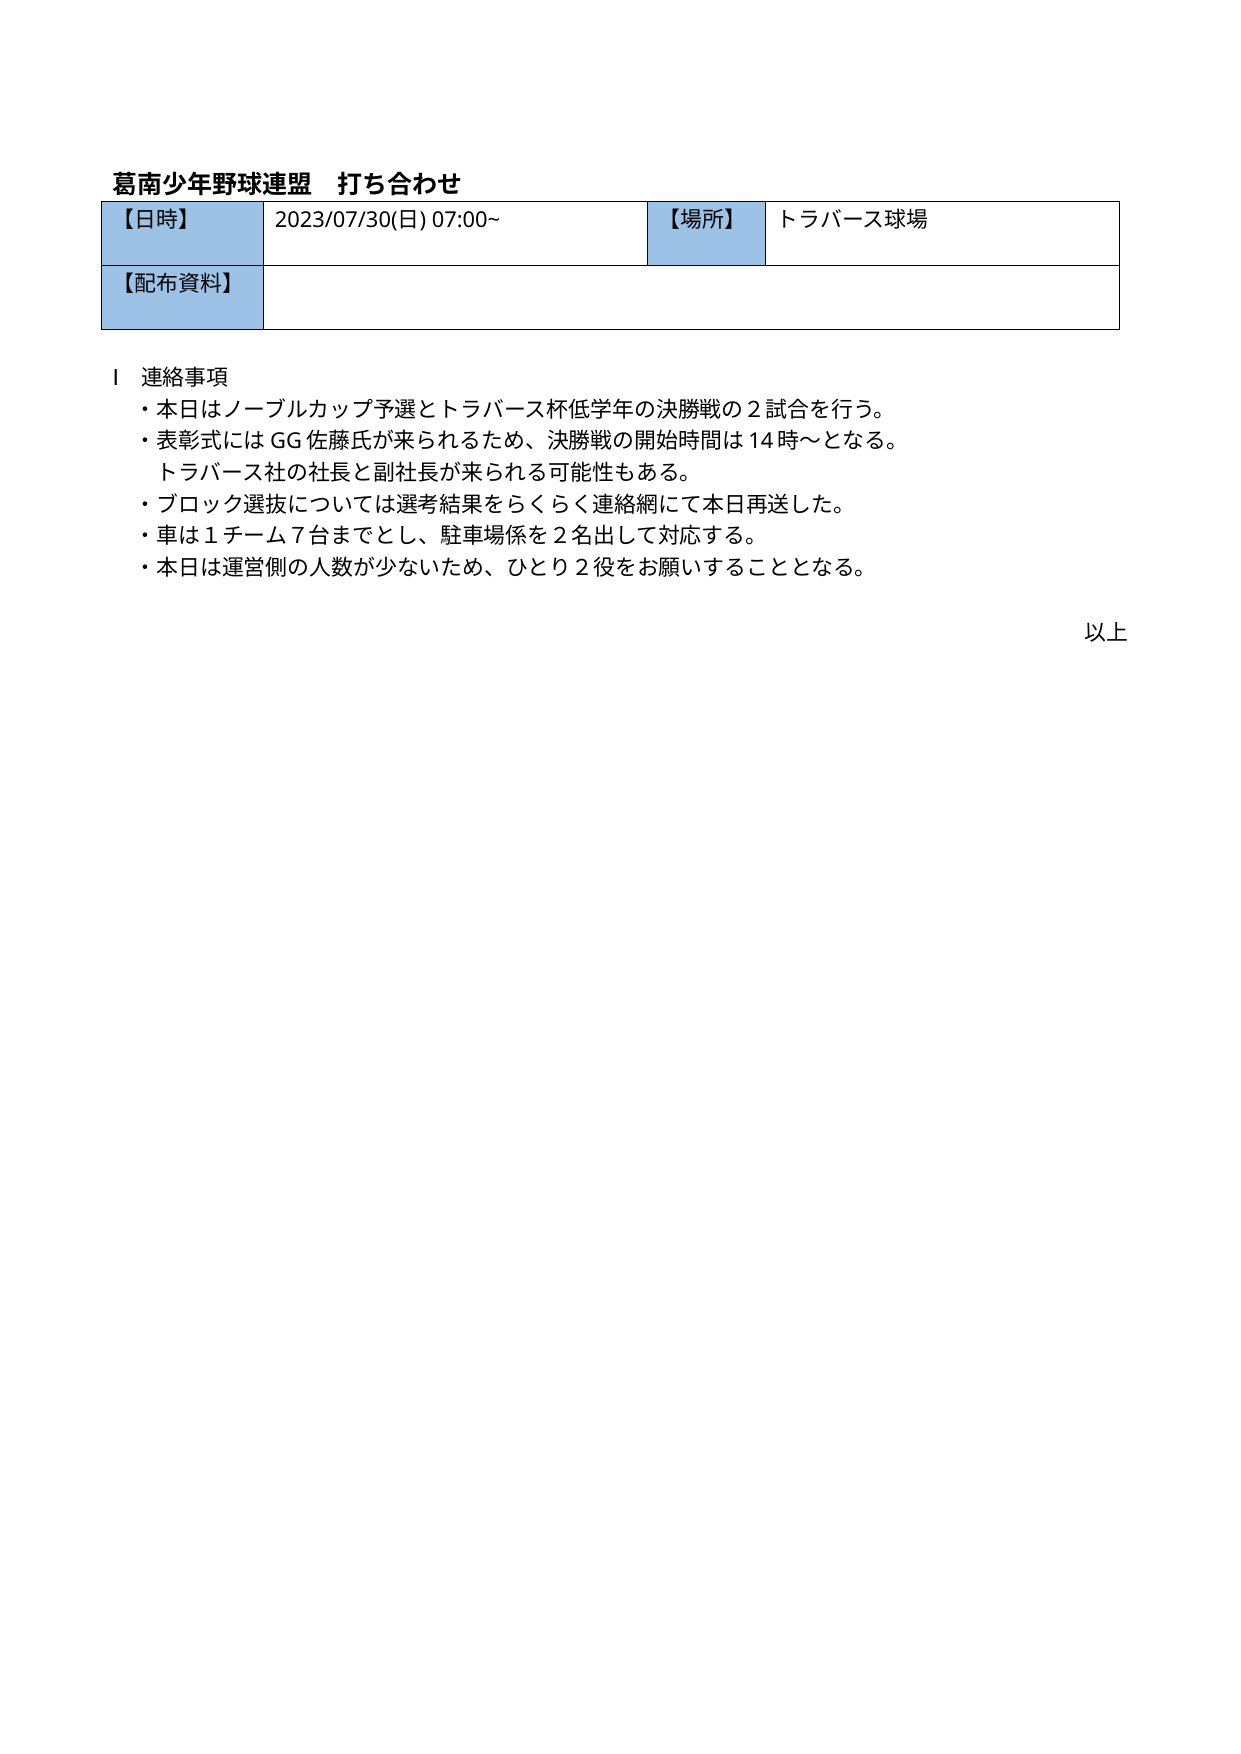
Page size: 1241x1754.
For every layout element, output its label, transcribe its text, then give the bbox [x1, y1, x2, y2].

text 葛南少年野球連盟 打ち合わせ [112, 164, 1128, 201]
text トラバース社の社長と副社長が来られる可能性もある。 [112, 455, 1128, 487]
text ・ブロック選抜については選考結果をらくらく連絡網にて本日再送した。 [134, 487, 1128, 518]
table_cell 【配布資料】 [102, 266, 263, 329]
table_header 2023/07/30(日) 07:00~ [264, 202, 647, 265]
text ・本日はノーブルカップ予選とトラバース杯低学年の決勝戦の２試合を行う。 [112, 392, 1128, 423]
text 以上 [112, 612, 1128, 649]
text ・車は１チーム７台までとし、駐車場係を２名出して対応する。 [134, 518, 1128, 550]
text ・本日は運営側の人数が少ないため、ひとり２役をお願いすることとなる。 [134, 550, 1128, 582]
table_header トラバース球場 [766, 202, 1119, 265]
table_header 【場所】 [648, 202, 765, 265]
text Ⅰ 連絡事項 [112, 360, 1128, 392]
text ・表彰式にはGG佐藤氏が来られるため、決勝戦の開始時間は14時～となる。 [112, 423, 1128, 455]
table_header 【日時】 [102, 202, 263, 265]
table_cell [264, 266, 1119, 329]
